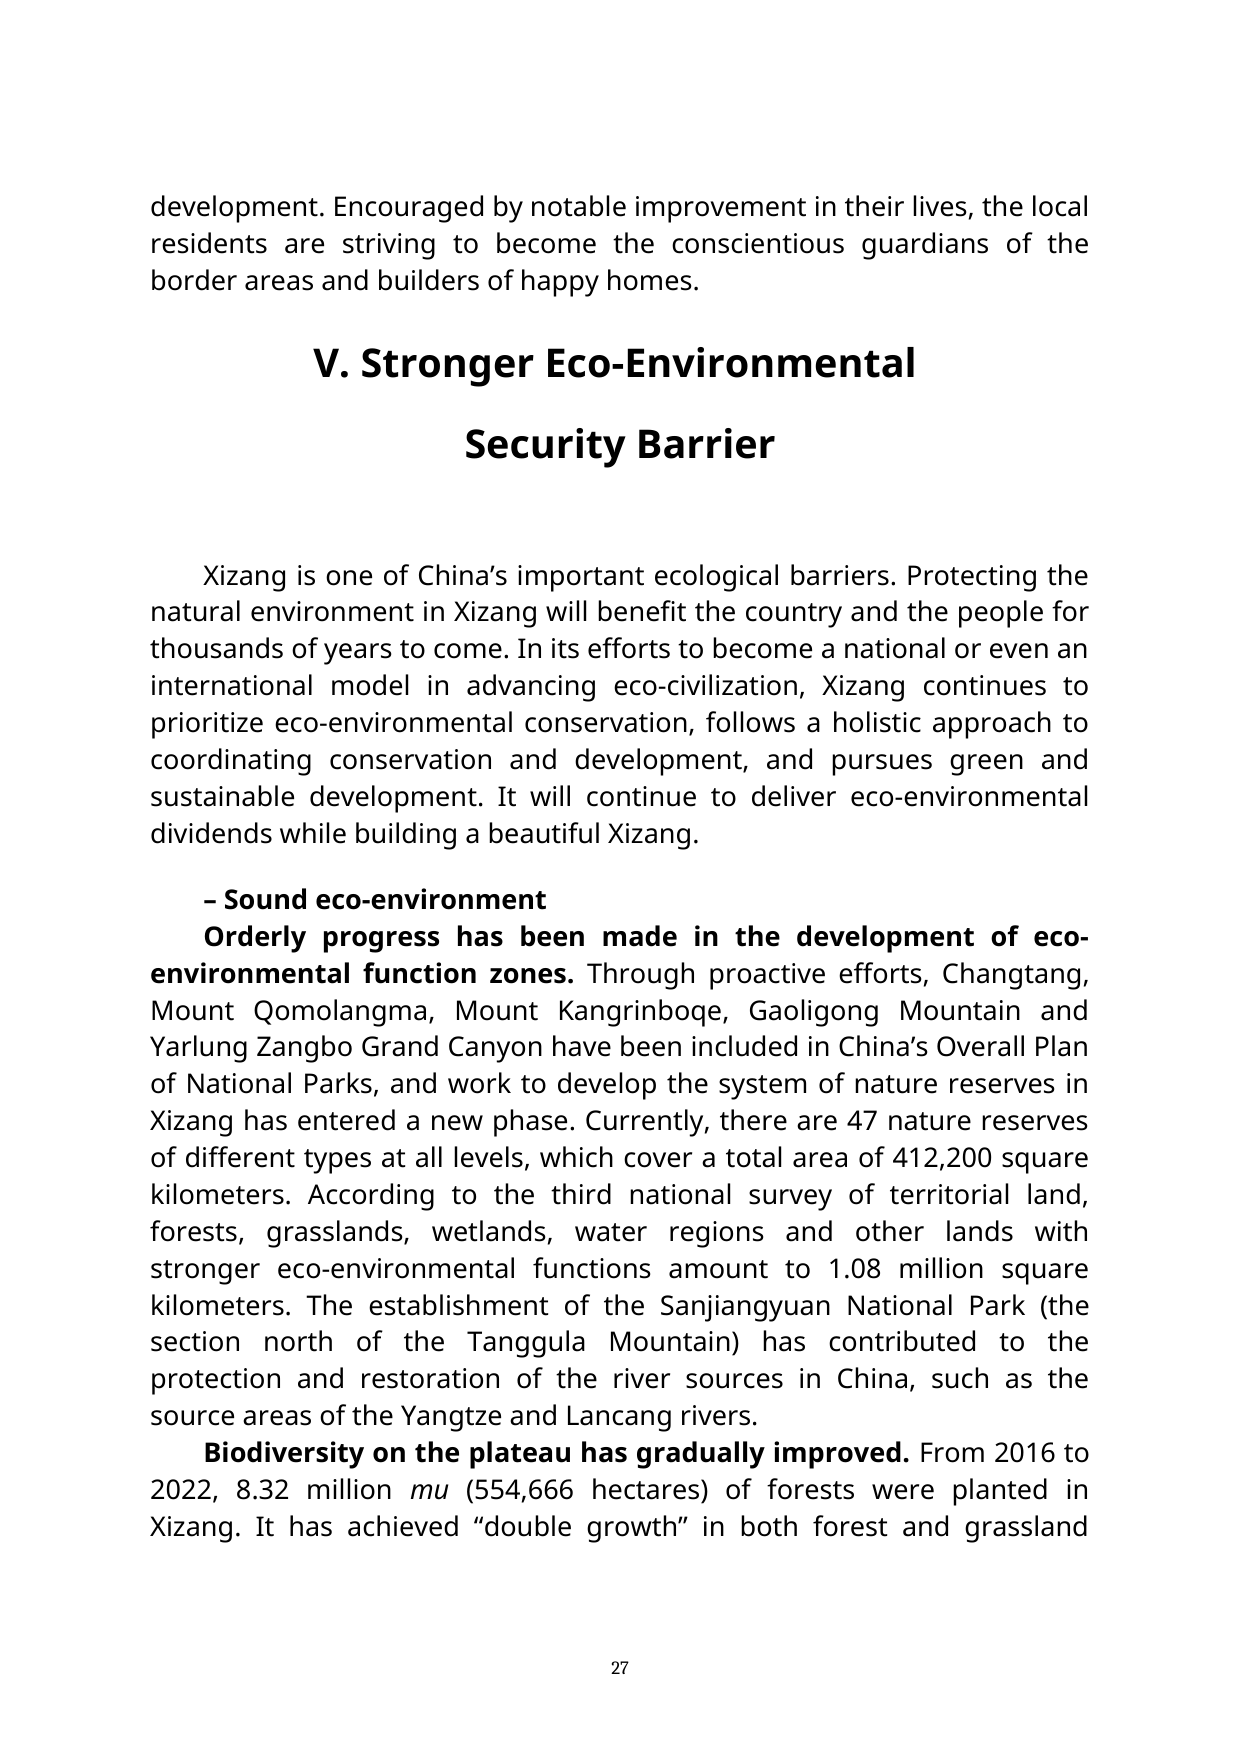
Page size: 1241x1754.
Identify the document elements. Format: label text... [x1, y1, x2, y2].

text Xizang is one of China’s important ecological barriers. Protecting the natural environment in Xizang will benefit the country and the people for thousands of years to come. In its efforts to become a national or even an international model in advancing eco-civilization, Xizang continues to prioritize eco-environmental conservation, follows a holistic approach to coordinating conservation and development, and pursues green and sustainable development. It will continue to deliver eco-environmental dividends while building a beautiful Xizang. [150, 556, 1090, 851]
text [150, 1433, 1090, 1544]
text Orderly progress has been made in the development of eco-environmental function zones. Through proactive efforts, Changtang, Mount Qomolangma, Mount Kangrinboqe, Gaoligong Mountain and Yarlung Zangbo Grand Canyon have been included in China’s Overall Plan of National Parks, and work to develop the system of nature reserves in Xizang has entered a new phase. Currently, there are 47 nature reserves of different types at all levels, which cover a total area of 412,200 square kilometers. According to the third national survey of territorial land, forests, grasslands, wetlands, water regions and other lands with stronger eco-environmental functions amount to 1.08 million square kilometers. The establishment of the Sanjiangyuan National Park (the section north of the Tanggula Mountain) has contributed to the protection and restoration of the river sources in China, such as the source areas of the Yangtze and Lancang rivers. [150, 917, 1090, 1433]
text – Sound eco-environment [150, 880, 1090, 917]
text V. Stronger Eco-Environmental Security Barrier [150, 335, 1090, 470]
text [150, 187, 1090, 298]
